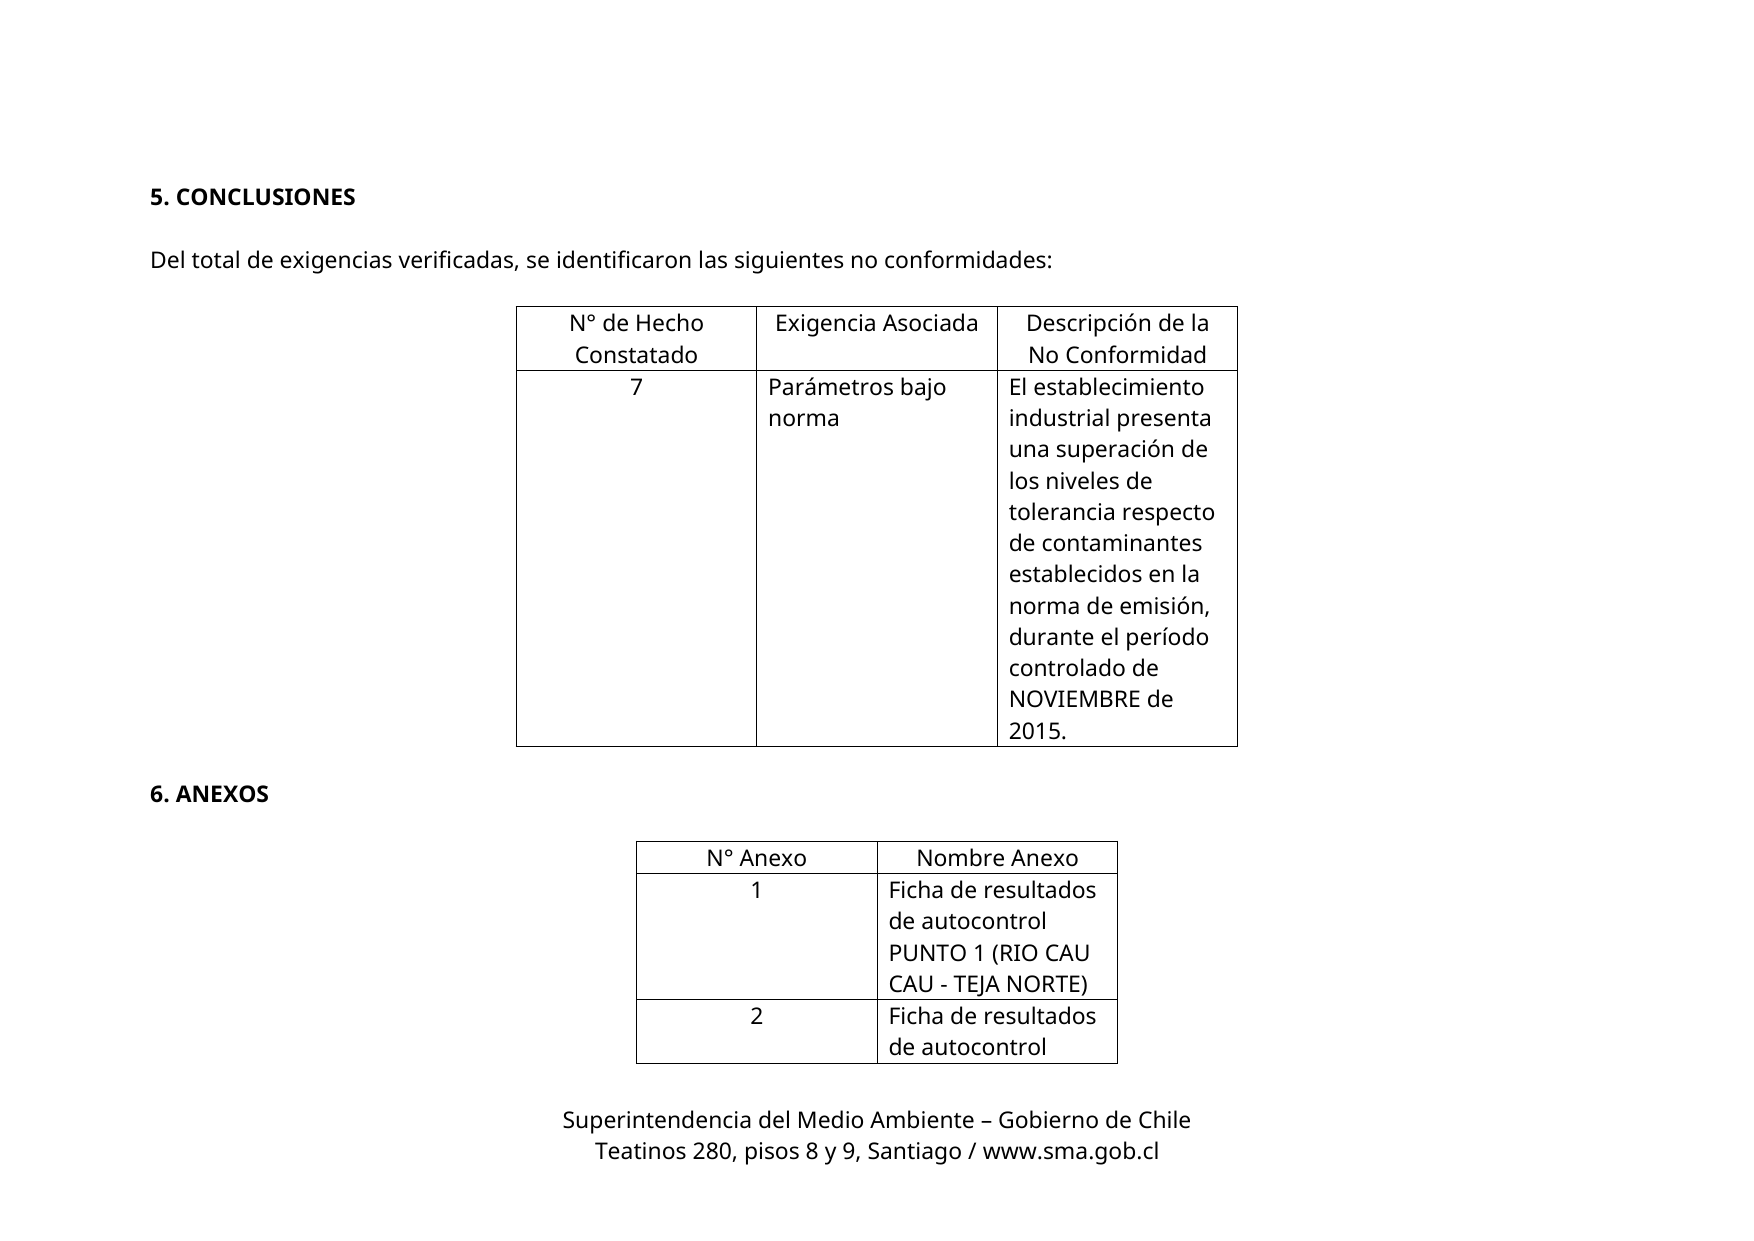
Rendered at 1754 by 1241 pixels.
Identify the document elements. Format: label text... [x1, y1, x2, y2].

text 5. CONCLUSIONES [150, 150, 1604, 212]
table_header Descripción de la No Conformidad [998, 307, 1237, 370]
text 6. ANEXOS [150, 747, 1604, 809]
table_header N° Anexo [637, 842, 877, 873]
table_header N° de Hecho Constatado [517, 307, 756, 370]
text Del total de exigencias verificadas, se identificaron las siguientes no conformidades: [150, 212, 1604, 275]
table_header Nombre Anexo [878, 842, 1117, 873]
table_cell 7 [517, 371, 756, 746]
table_cell Parámetros bajo norma [757, 371, 997, 746]
table_cell El establecimiento industrial presenta una superación de los niveles de tolerancia respecto de contaminantes establecidos en la norma de emisión, durante el período controlado de NOVIEMBRE de 2015. [998, 371, 1237, 746]
table_cell 1 [637, 874, 877, 999]
table_cell Ficha de resultados de autocontrol PUNTO 1 (RIO CAU CAU - TEJA NORTE) [878, 874, 1117, 999]
table_header Exigencia Asociada [757, 307, 997, 370]
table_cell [878, 1000, 1117, 1062]
table_cell 2 [637, 1000, 877, 1062]
